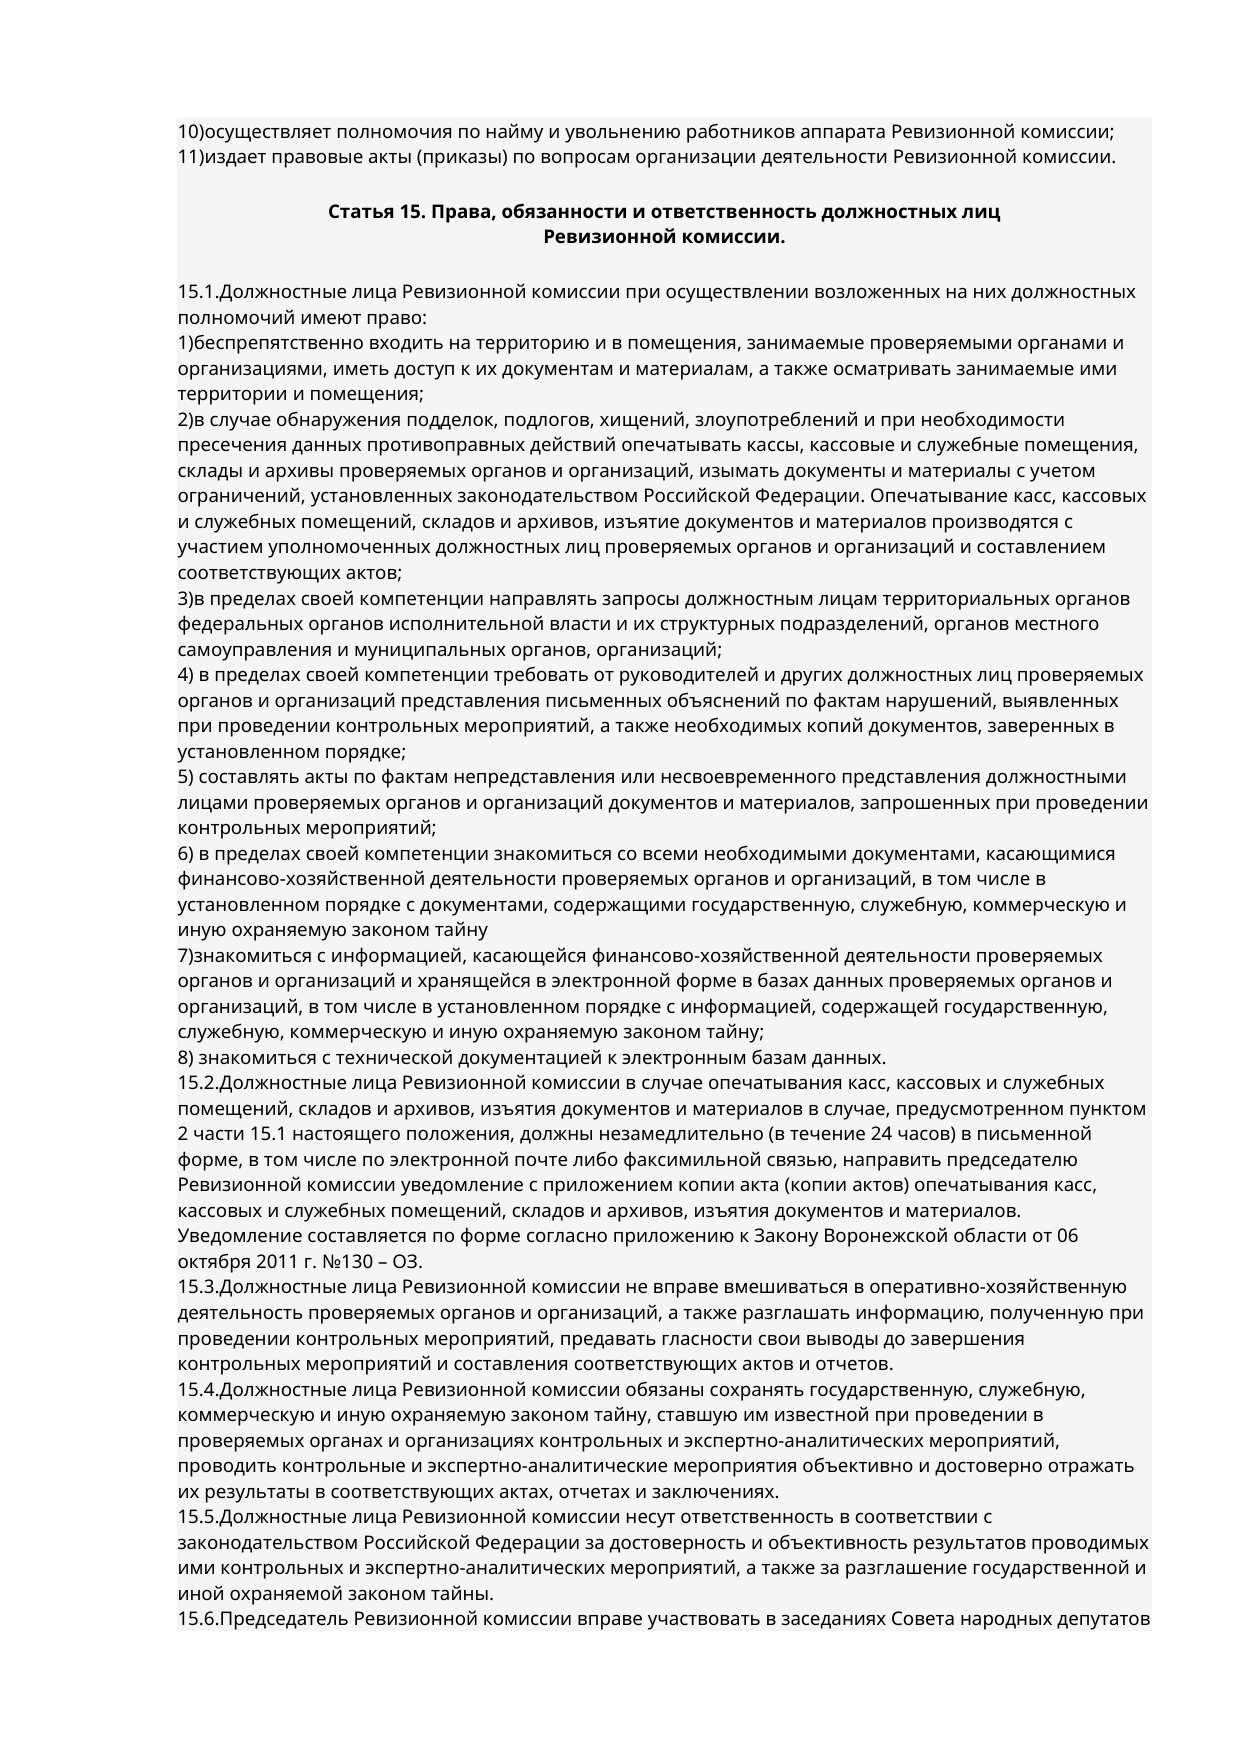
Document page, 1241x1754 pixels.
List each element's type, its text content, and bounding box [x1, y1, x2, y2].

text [177, 278, 1152, 1631]
text Статья 15. Права, обязанности и ответственность должностных лиц Ревизионной комиссии. [177, 198, 1152, 249]
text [177, 118, 1152, 169]
